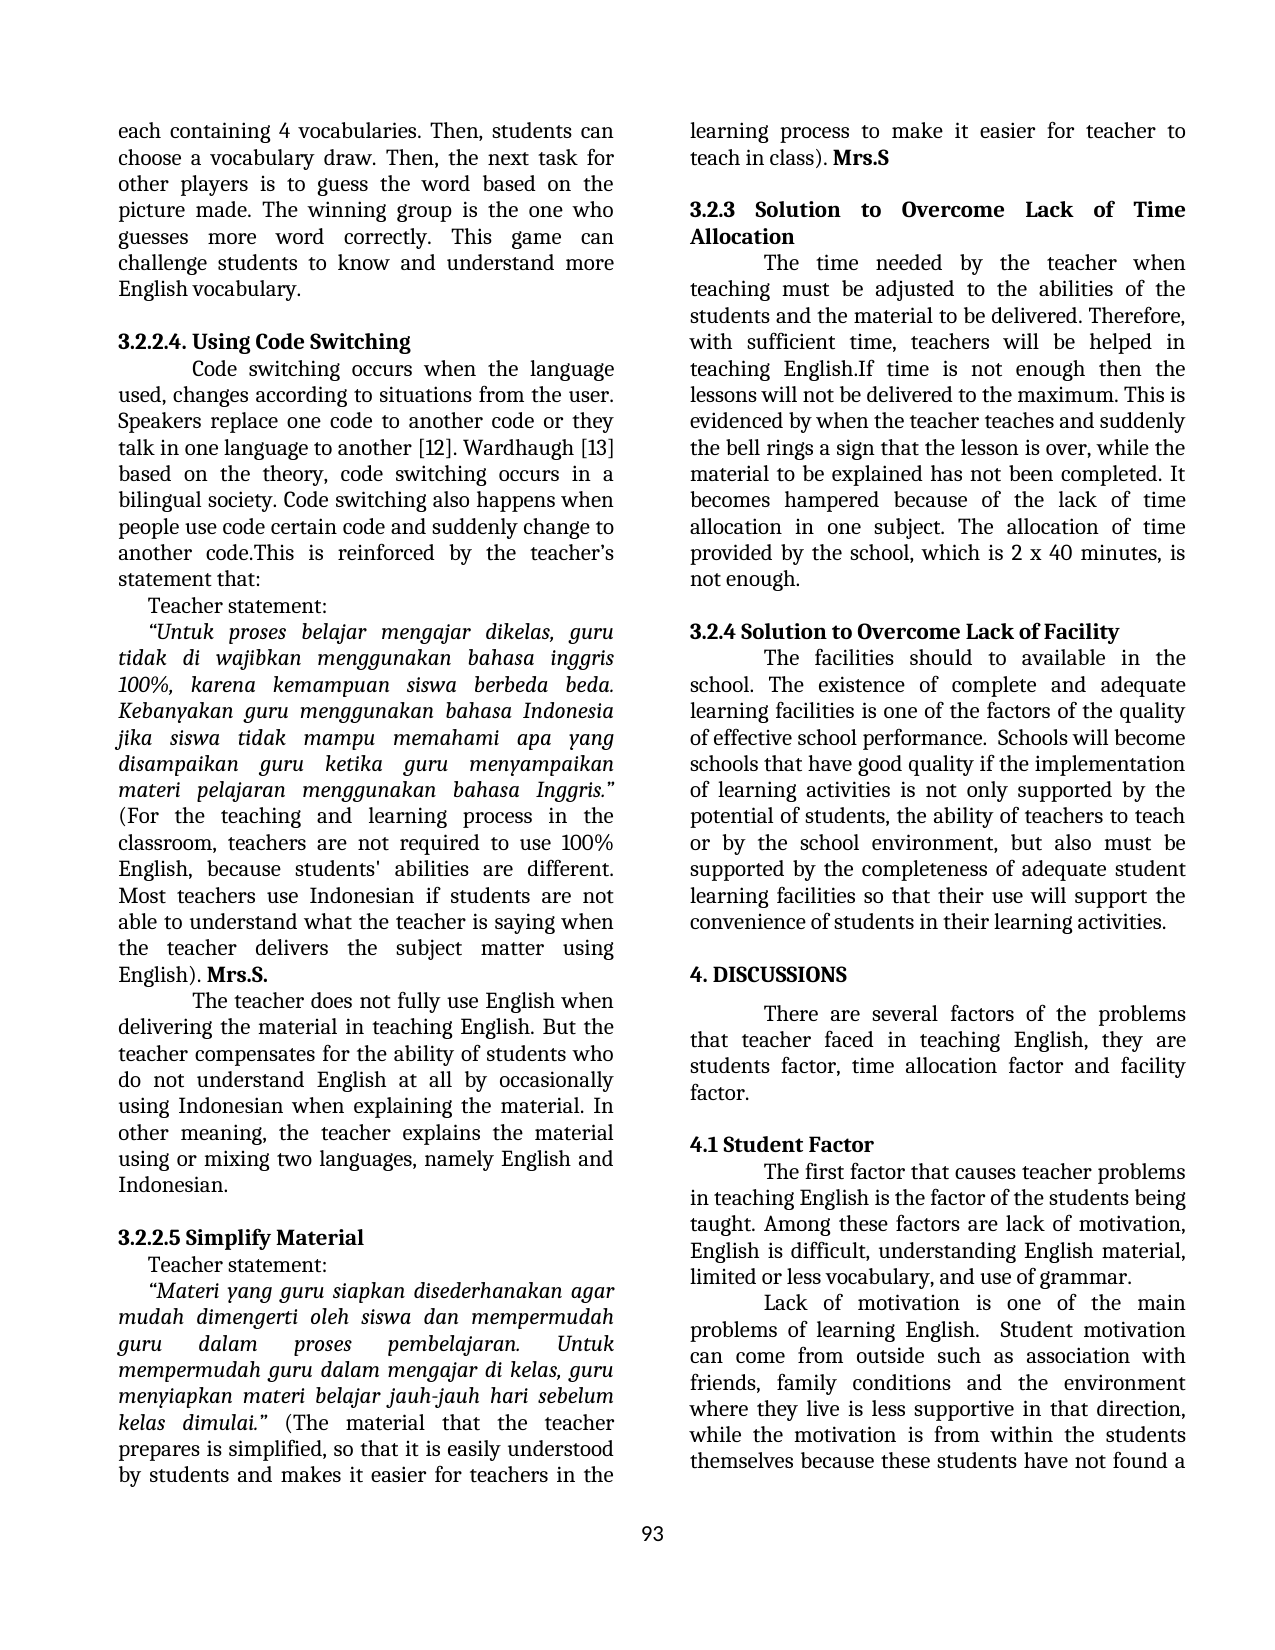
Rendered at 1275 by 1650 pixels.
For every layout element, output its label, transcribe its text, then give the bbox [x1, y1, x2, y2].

text 3.2.2.5 Simplify Material [118, 1225, 615, 1251]
text 4.1 Student Factor [690, 1132, 1186, 1158]
list There are several factors of the problems that teacher faced in teaching English, they are students factor, time allocation factor and facility factor. [690, 1000, 1186, 1106]
text 4. DISCUSSIONS [690, 961, 1186, 988]
list The first factor that causes teacher problems in teaching English is the factor of the students being taught. Among these factors are lack of motivation, English is difficult, understanding English material, limited or less vocabulary, and use of grammar. [690, 1158, 1186, 1290]
list Code switching occurs when the language used, changes according to situations from the user. Speakers replace one code to another code or they talk in one language to another [12]. Wardhaugh [13] based on the theory, code switching occurs in a bilingual society. Code switching also happens when people use code certain code and suddenly change to another code.This is reinforced by the teacher’s statement that: [118, 355, 615, 592]
list The time needed by the teacher when teaching must be adjusted to the abilities of the students and the material to be delivered. Therefore, with sufficient time, teachers will be helped in teaching English.If time is not enough then the lessons will not be delivered to the maximum. This is evidenced by when the teacher teaches and suddenly the bell rings a sign that the lesson is over, while the material to be explained has not been completed. It becomes hampered because of the lack of time allocation in one subject. The allocation of time provided by the school, which is 2 x 40 minutes, is not enough. [690, 250, 1186, 592]
text The teacher does not fully use English when delivering the material in teaching English. But the teacher compensates for the ability of students who do not understand English at all by occasionally using Indonesian when explaining the material. In other meaning, the teacher explains the material using or mixing two languages, namely English and Indonesian. [118, 988, 615, 1199]
text “Untuk proses belajar mengajar dikelas, guru tidak di wajibkan menggunakan bahasa inggris 100%, karena kemampuan siswa berbeda beda. Kebanyakan guru menggunakan bahasa Indonesia jika siswa tidak mampu memahami apa yang disampaikan guru ketika guru menyampaikan materi pelajaran menggunakan bahasa Inggris.” (For the teaching and learning process in the classroom, teachers are not required to use 100% English, because students' abilities are different. Most teachers use Indonesian if students are not able to understand what the teacher is saying when the teacher delivers the subject matter using English). Mrs.S. [118, 619, 615, 988]
text Teacher statement: [118, 1251, 615, 1278]
list The facilities should to available in the school. The existence of complete and adequate learning facilities is one of the factors of the quality of effective school performance. Schools will become schools that have good quality if the implementation of learning activities is not only supported by the potential of students, the ability of teachers to teach or by the school environment, but also must be supported by the completeness of adequate student learning facilities so that their use will support the convenience of students in their learning activities. [690, 645, 1186, 935]
text 3.2.3 Solution to Overcome Lack of Time Allocation [690, 197, 1186, 250]
text Teacher statement: [118, 592, 615, 619]
text 3.2.2.4. Using Code Switching [118, 329, 615, 355]
text “Materi yang guru siapkan disederhanakan agar mudah dimengerti oleh siswa dan mempermudah guru dalam proses pembelajaran. Untuk mempermudah guru dalam mengajar di kelas, guru menyiapkan materi belajar jauh-jauh hari sebelum kelas dimulai.” (The material that the teacher prepares is simplified, so that it is easily understood by students and makes it easier for teachers in the learning process to make it easier for teacher to teach in class). Mrs.S [118, 1278, 615, 1488]
text 3.2.4 Solution to Overcome Lack of Facility [690, 619, 1186, 645]
